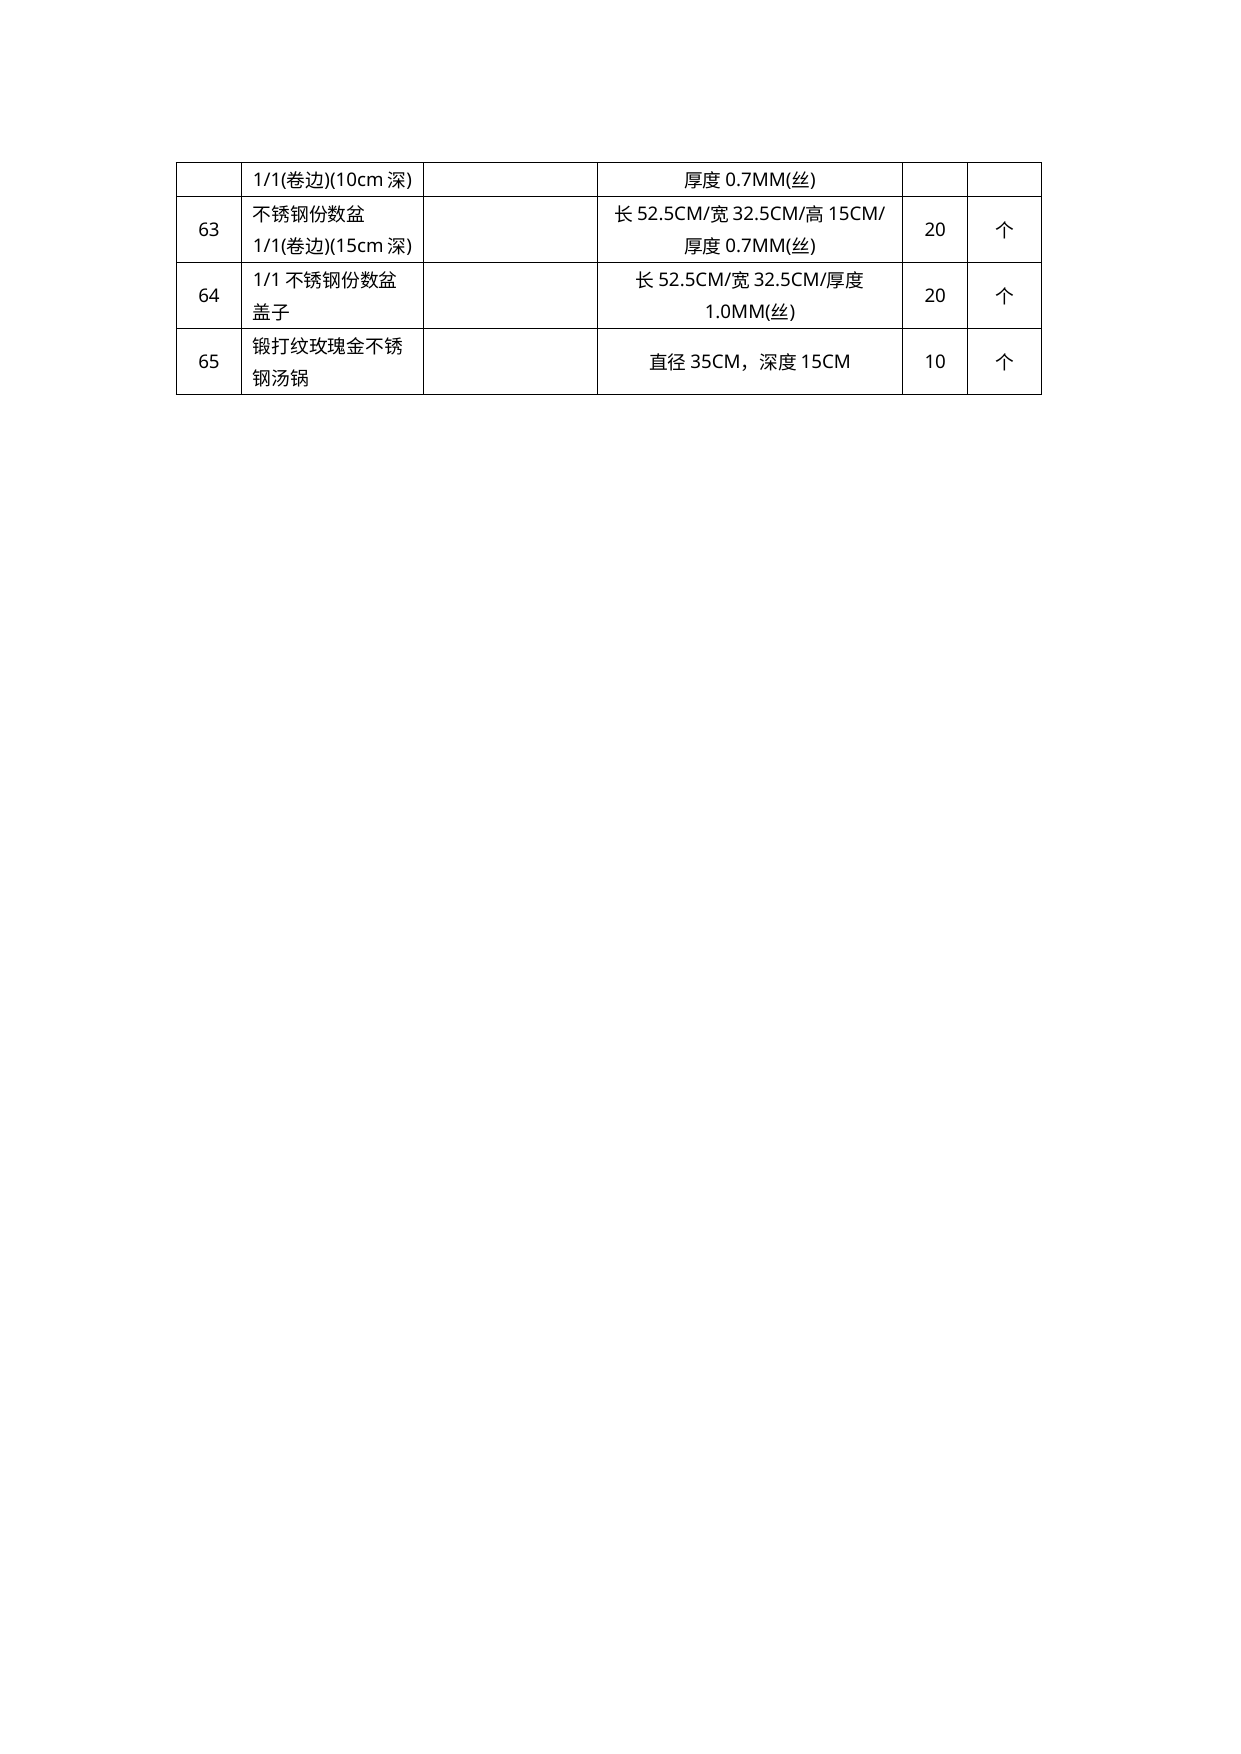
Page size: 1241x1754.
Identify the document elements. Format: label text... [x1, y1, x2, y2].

table_cell 20 [903, 197, 967, 262]
table_cell [424, 263, 597, 328]
table_cell 62 [177, 163, 241, 196]
table_cell 10 [903, 329, 967, 394]
table_cell 20 [903, 263, 967, 328]
table_cell 个 [968, 263, 1041, 328]
table_cell 锻打纹玫瑰金不锈钢汤锅 [242, 329, 423, 394]
table_cell 个 [968, 163, 1041, 196]
table_cell 长52.5CM/宽32.5CM/高15CM/厚度0.7MM(丝) [598, 197, 902, 262]
table_cell 60 [903, 163, 967, 196]
table_cell [424, 197, 597, 262]
table_cell 不锈钢份数盆1/1(卷边)(15cm深) [242, 197, 423, 262]
table_cell 个 [968, 329, 1041, 394]
table_cell [424, 163, 597, 196]
table_cell 长52.5CM/宽32.5CM/厚度1.0MM(丝) [598, 263, 902, 328]
table_cell [424, 329, 597, 394]
table_cell 直径35CM，深度15CM [598, 329, 902, 394]
table_cell 1/1不锈钢份数盆盖子 [242, 263, 423, 328]
table_cell 个 [968, 197, 1041, 262]
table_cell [242, 163, 423, 196]
table_cell 65 [177, 329, 241, 394]
table_cell 63 [177, 197, 241, 262]
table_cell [598, 163, 902, 196]
table_cell 64 [177, 263, 241, 328]
